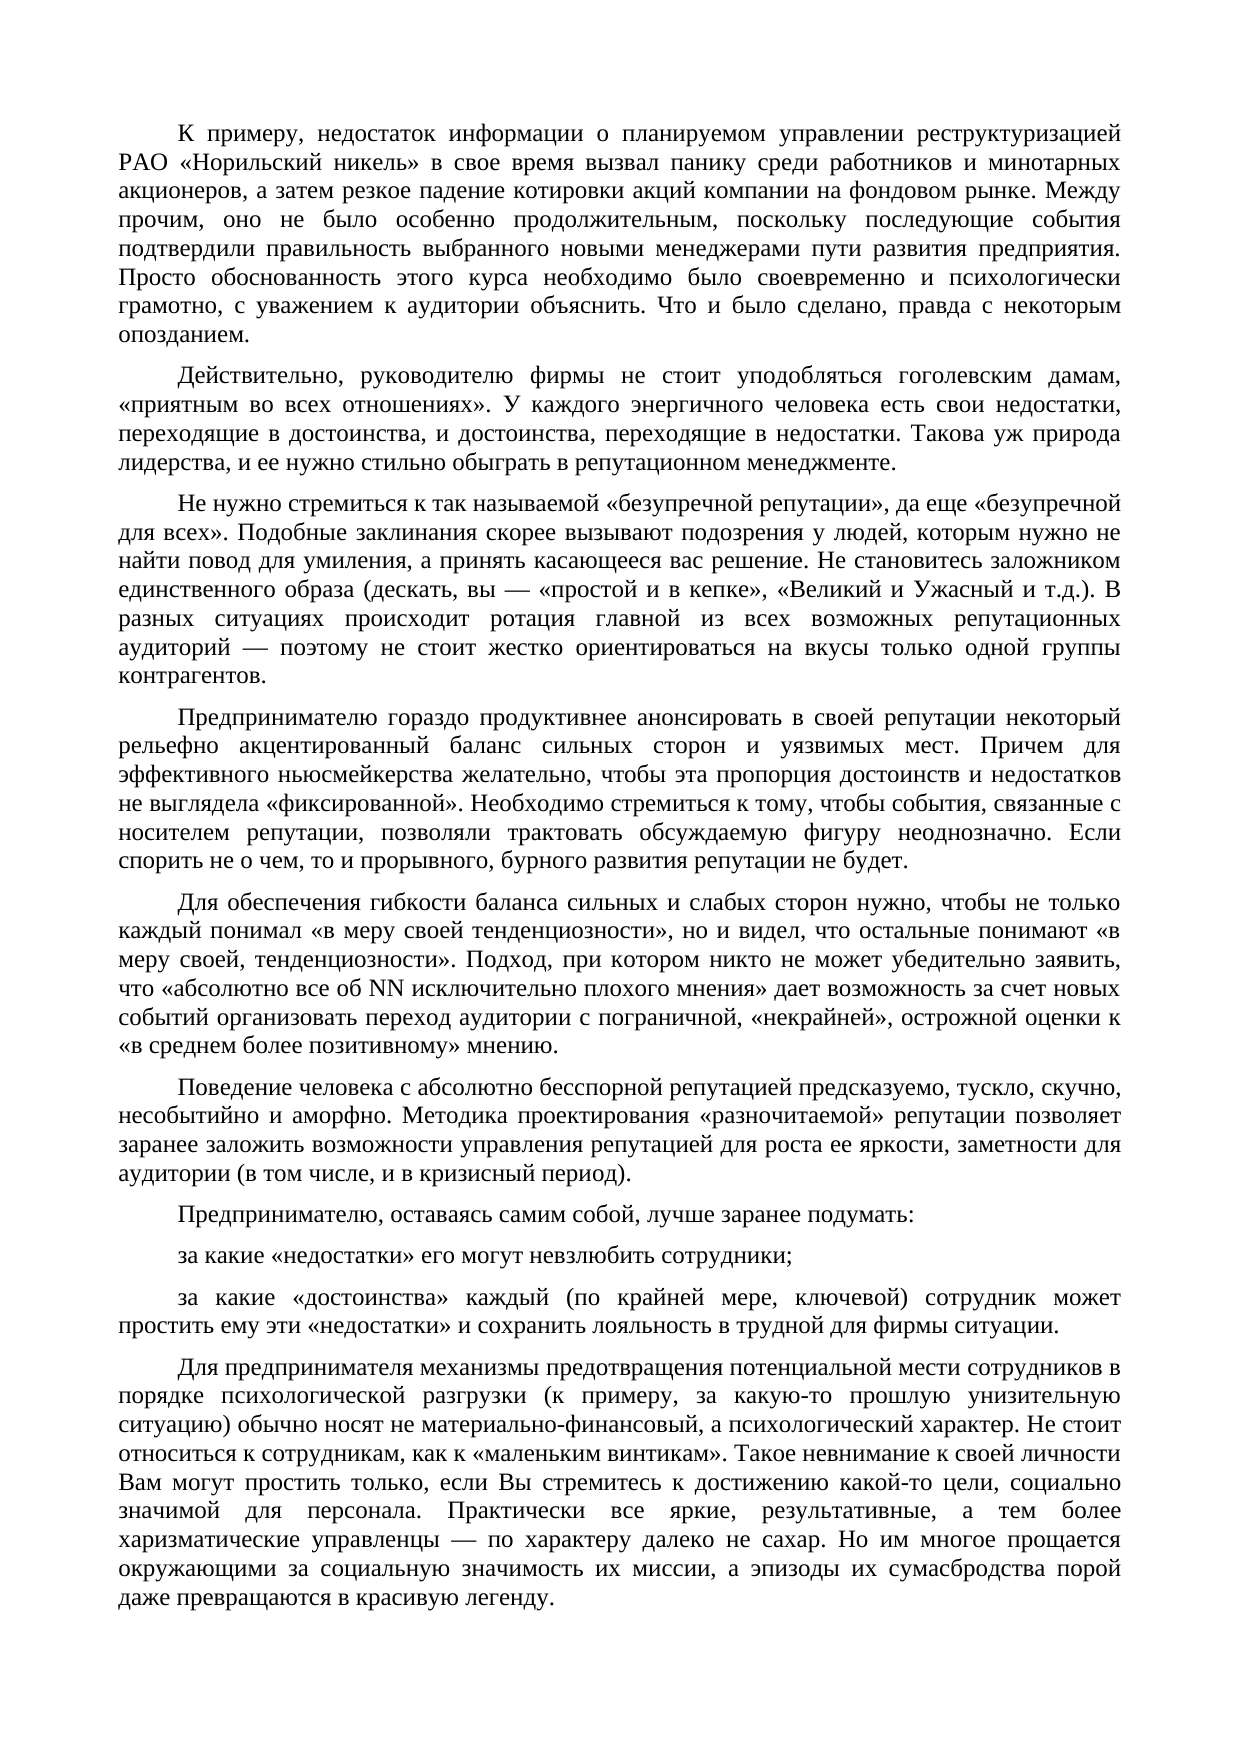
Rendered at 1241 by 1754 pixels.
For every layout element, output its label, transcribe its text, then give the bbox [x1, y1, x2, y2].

text К примеру, недостаток информации о планируемом управлении реструктуризацией РАО «Норильский никель» в свое время вызвал панику среди работников и минотарных акционеров, а затем резкое падение котировки акций компании на фондовом рынке. Между прочим, оно не было особенно продолжительным, поскольку последующие события подтвердили правильность выбранного новыми менеджерами пути развития предприятия. Просто обоснованность этого курса необходимо было своевременно и психологически грамотно, с уважением к аудитории объяснить. Что и было сделано, правда с некоторым опозданием. [118, 118, 1122, 348]
text Для предпринимателя механизмы предотвращения потенциальной мести сотрудников в порядке психологической разгрузки (к примеру, за какую-то прошлую унизительную ситуацию) обычно носят не материально-финансовый, а психологический характер. Не стоит относиться к сотрудникам, как к «маленьким винтикам». Такое невнимание к своей личности Вам могут простить только, если Вы стремитесь к достижению какой-то цели, социально значимой для персонала. Практически все яркие, результативные, а тем более харизматические управленцы — по характеру далеко не сахар. Но им многое прощается окружающими за социальную значимость их миссии, а эпизоды их сумасбродства порой даже превращаются в красивую легенду. [118, 1352, 1122, 1611]
text за какие «достоинства» каждый (по крайней мере, ключевой) сотрудник может простить ему эти «недостатки» и сохранить лояльность в трудной для фирмы ситуации. [118, 1282, 1122, 1339]
text за какие «недостатки» его могут невзлюбить сотрудники; [118, 1241, 1122, 1269]
text Не нужно стремиться к так называемой «безупречной репутации», да еще «безупречной для всех». Подобные заклинания скорее вызывают подозрения у людей, которым нужно не найти повод для умиления, а принять касающееся вас решение. Не становитесь заложником единственного образа (дескать, вы — «простой и в кепке», «Великий и Ужасный и т.д.). В разных ситуациях происходит ротация главной из всех возможных репутационных аудиторий — поэтому не стоит жестко ориентироваться на вкусы только одной группы контрагентов. [118, 488, 1122, 689]
text Для обеспечения гибкости баланса сильных и слабых сторон нужно, чтобы не только каждый понимал «в меру своей тенденциозности», но и видел, что остальные понимают «в меру своей, тенденциозности». Подход, при котором никто не может убедительно заявить, что «абсолютно все об NN исключительно плохого мнения» дает возможность за счет новых событий организовать переход аудитории с пограничной, «некрайней», острожной оценки к «в среднем более позитивному» мнению. [118, 887, 1122, 1059]
text Предпринимателю гораздо продуктивнее анонсировать в своей репутации некоторый рельефно акцентированный баланс сильных сторон и уязвимых мест. Причем для эффективного ньюсмейкерства желательно, чтобы эта пропорция достоинств и недостатков не выглядела «фиксированной». Необходимо стремиться к тому, чтобы события, связанные с носителем репутации, позволяли трактовать обсуждаемую фигуру неоднозначно. Если спорить не о чем, то и прорывного, бурного развития репутации не будет. [118, 702, 1122, 874]
text Действительно, руководителю фирмы не стоит уподобляться гоголевским дамам, «приятным во всех отношениях». У каждого энергичного человека есть свои недостатки, переходящие в достоинства, и достоинства, переходящие в недостатки. Такова уж природа лидерства, и ее нужно стильно обыграть в репутационном менеджменте. [118, 361, 1122, 476]
text Поведение человека с абсолютно бесспорной репутацией предсказуемо, тускло, скучно, несобытийно и аморфно. Методика проектирования «разночитаемой» репутации позволяет заранее заложить возможности управления репутацией для роста ее яркости, заметности для аудитории (в том числе, и в кризисный период). [118, 1072, 1122, 1187]
text Предпринимателю, оставаясь самим собой, лучше заранее подумать: [118, 1199, 1122, 1228]
